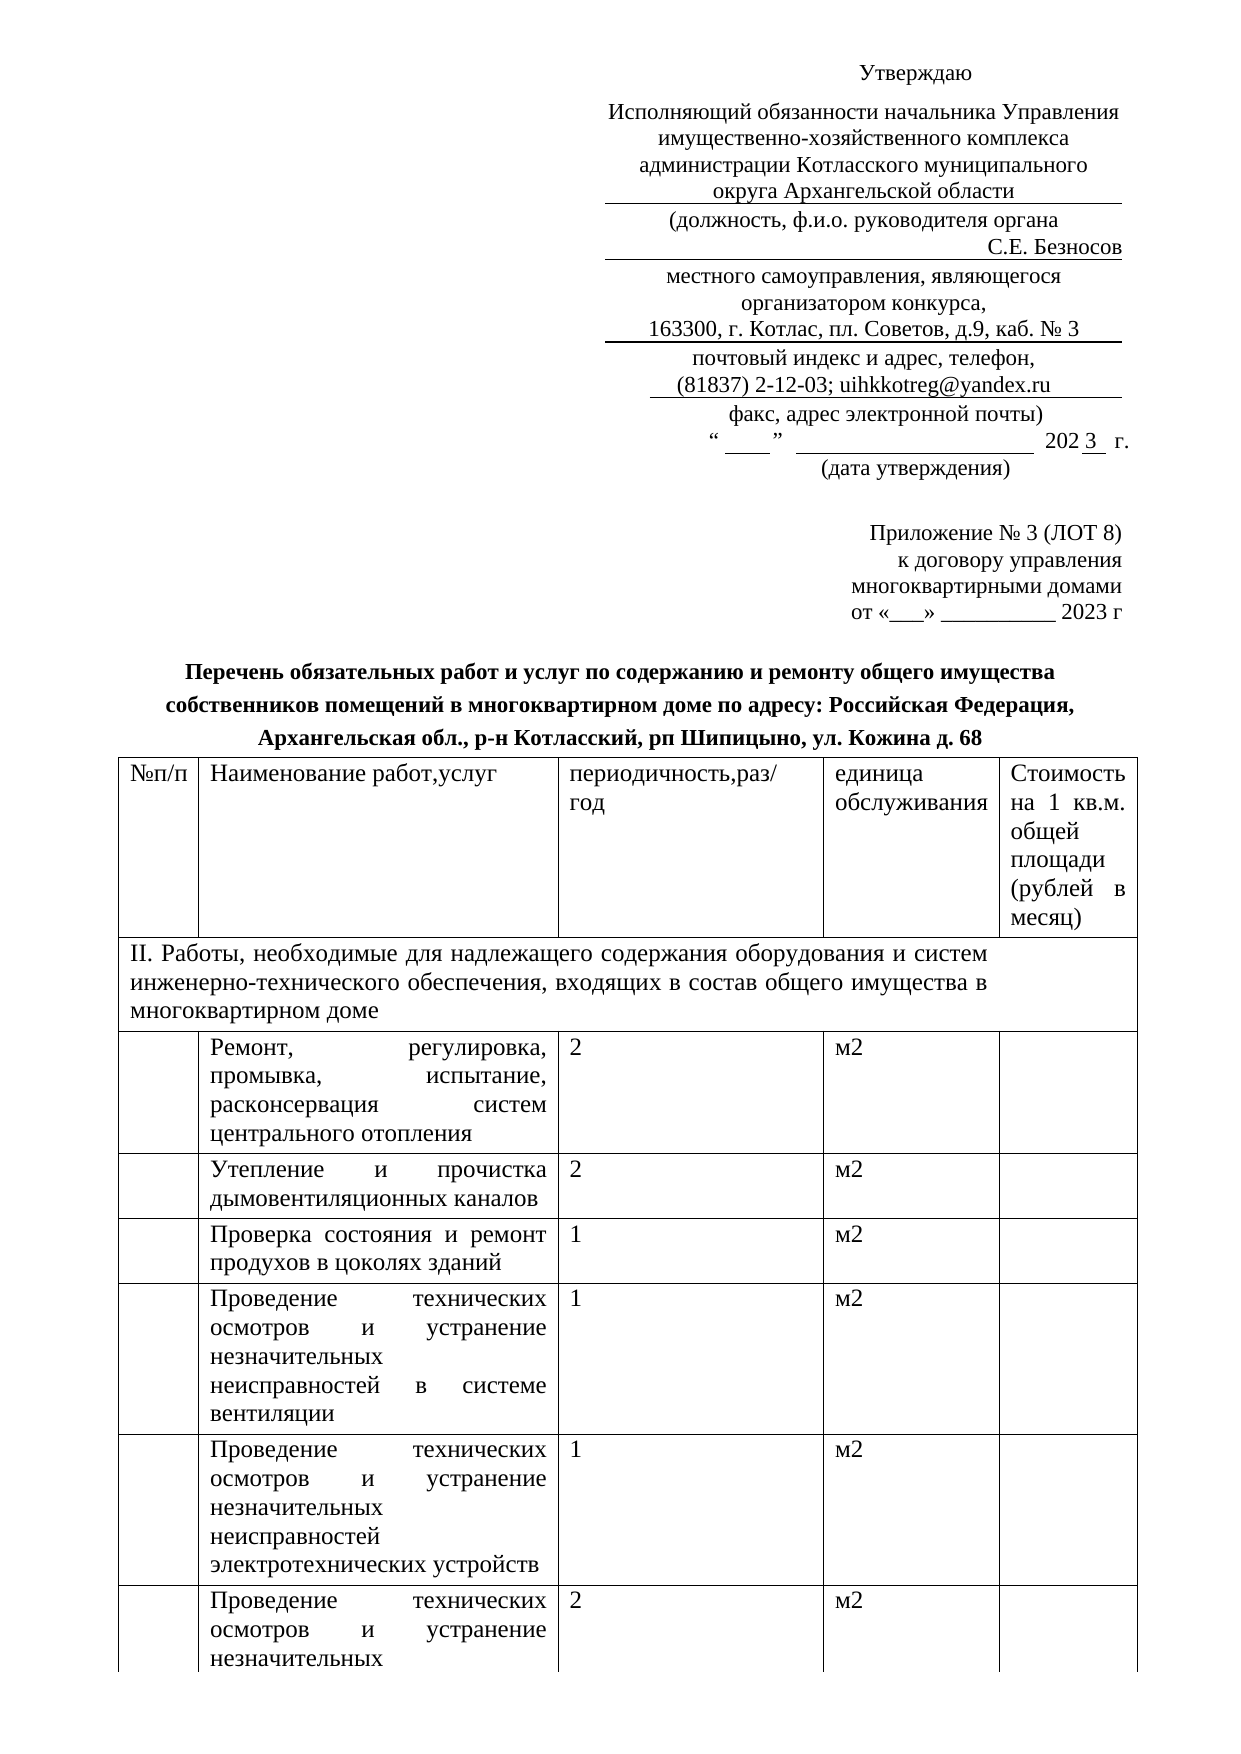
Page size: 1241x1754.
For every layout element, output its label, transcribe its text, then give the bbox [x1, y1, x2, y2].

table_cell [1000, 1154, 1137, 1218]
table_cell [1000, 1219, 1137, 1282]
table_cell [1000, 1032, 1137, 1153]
text С.Е. Безносов [605, 233, 1122, 259]
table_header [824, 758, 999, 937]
text от «___» __________ 2023 г [118, 598, 1122, 625]
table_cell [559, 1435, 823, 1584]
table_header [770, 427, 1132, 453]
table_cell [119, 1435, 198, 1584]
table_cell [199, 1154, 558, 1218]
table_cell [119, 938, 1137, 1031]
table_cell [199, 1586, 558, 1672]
text многоквартирными домами [118, 572, 1122, 598]
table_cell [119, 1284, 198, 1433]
text местного самоуправления, являющегося организатором конкурса, [605, 260, 1122, 315]
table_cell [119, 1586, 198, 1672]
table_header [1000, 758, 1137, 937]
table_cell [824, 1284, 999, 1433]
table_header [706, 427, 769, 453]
text (должность, ф.и.о. руководителя органа [605, 204, 1122, 233]
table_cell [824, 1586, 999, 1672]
text Утверждаю [709, 59, 1122, 85]
text (81837) 2-12-03; uihkkotreg@yandex.ru [605, 371, 1122, 397]
text почтовый индекс и адрес, телефон, [605, 343, 1122, 371]
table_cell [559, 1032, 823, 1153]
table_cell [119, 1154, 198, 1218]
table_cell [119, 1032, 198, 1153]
text факс, адрес электронной почты) [650, 398, 1122, 427]
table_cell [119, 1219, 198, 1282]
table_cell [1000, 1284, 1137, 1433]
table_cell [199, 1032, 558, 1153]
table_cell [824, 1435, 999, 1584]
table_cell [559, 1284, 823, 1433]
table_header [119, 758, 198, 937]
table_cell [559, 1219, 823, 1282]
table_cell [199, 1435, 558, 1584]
text Перечень обязательных работ и услуг по содержанию и ремонту общего имущества собственников помещений в многоквартирном доме по адресу: Российская Федерация, Архангельская обл., р-н Котласский, рп Шипицыно, ул. Кожина д. 68 [118, 658, 1122, 750]
text к договору управления [118, 546, 1122, 572]
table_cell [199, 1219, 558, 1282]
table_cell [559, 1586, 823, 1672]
text Приложение № 3 (ЛОТ 8) [118, 519, 1122, 546]
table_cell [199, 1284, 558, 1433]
text 163300, г. Котлас, пл. Советов, д.9, каб. № 3 [605, 315, 1122, 341]
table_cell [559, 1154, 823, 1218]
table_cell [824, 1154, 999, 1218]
text Исполняющий обязанности начальника Управления имущественно-хозяйственного комплекса администрации Котласского муниципального округа Архангельской области [605, 98, 1122, 203]
text (дата утверждения) [797, 454, 1034, 480]
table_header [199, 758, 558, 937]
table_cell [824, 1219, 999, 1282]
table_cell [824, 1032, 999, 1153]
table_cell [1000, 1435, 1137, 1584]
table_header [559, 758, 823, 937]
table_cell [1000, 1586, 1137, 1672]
